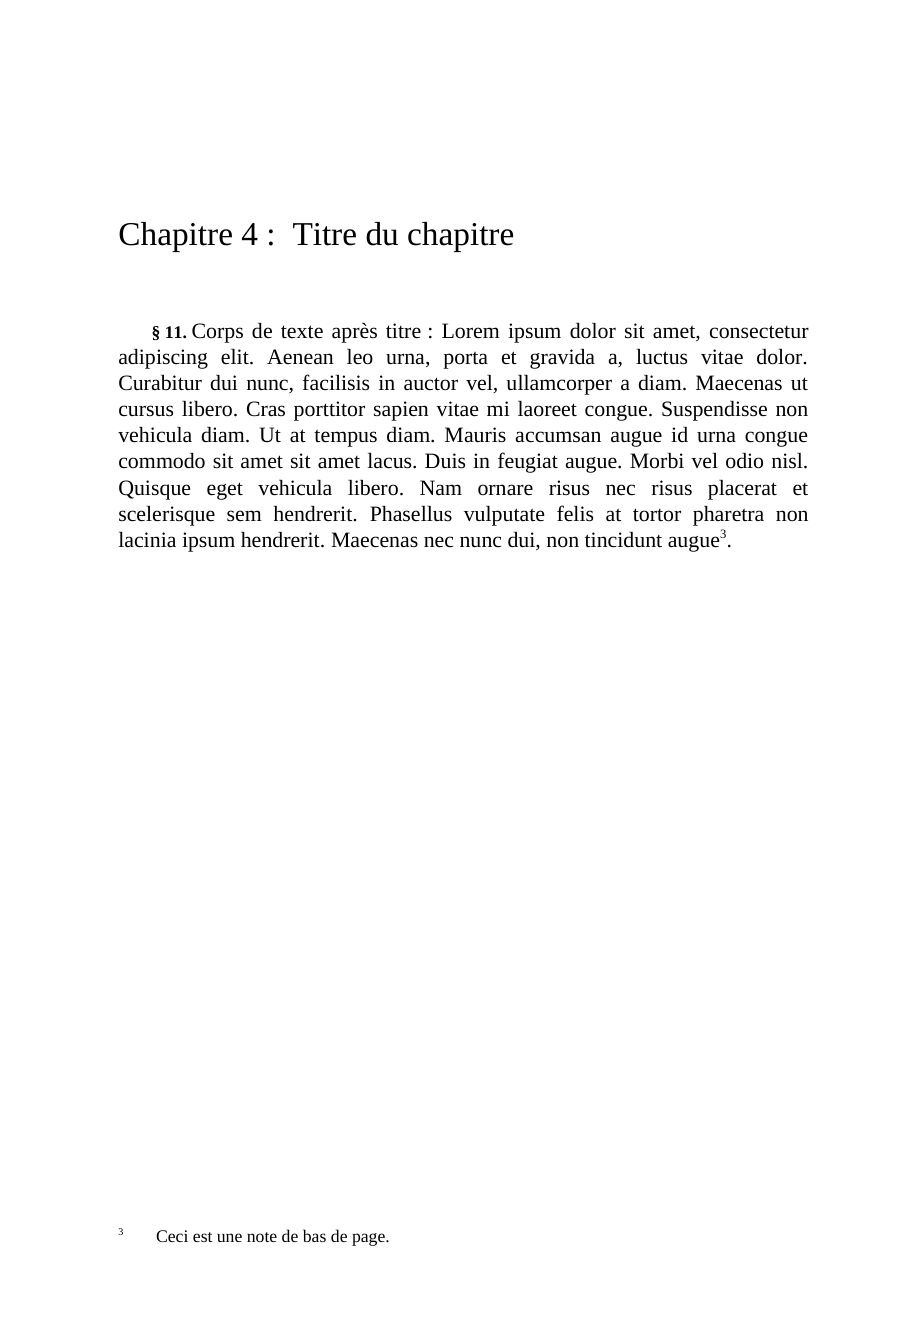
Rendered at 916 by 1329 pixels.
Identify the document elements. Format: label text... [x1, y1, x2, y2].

text Corps de texte après titre : Lorem ipsum dolor sit amet, consectetur adipiscing elit. Aenean leo urna, porta et gravida a, luctus vitae dolor. Curabitur dui nunc, facilisis in auctor vel, ullamcorper a diam. Maecenas ut cursus libero. Cras porttitor sapien vitae mi laoreet congue. Suspendisse non vehicula diam. Ut at tempus diam. Mauris accumsan augue id urna congue commodo sit amet sit amet lacus. Duis in feugiat augue. Morbi vel odio nisl. Quisque eget vehicula libero. Nam ornare risus nec risus placerat et scelerisque sem hendrerit. Phasellus vulputate felis at tortor pharetra non lacinia ipsum hendrerit. Maecenas nec nunc dui, non tincidunt augue. [118, 318, 809, 552]
text Titre du chapitre [118, 214, 809, 252]
